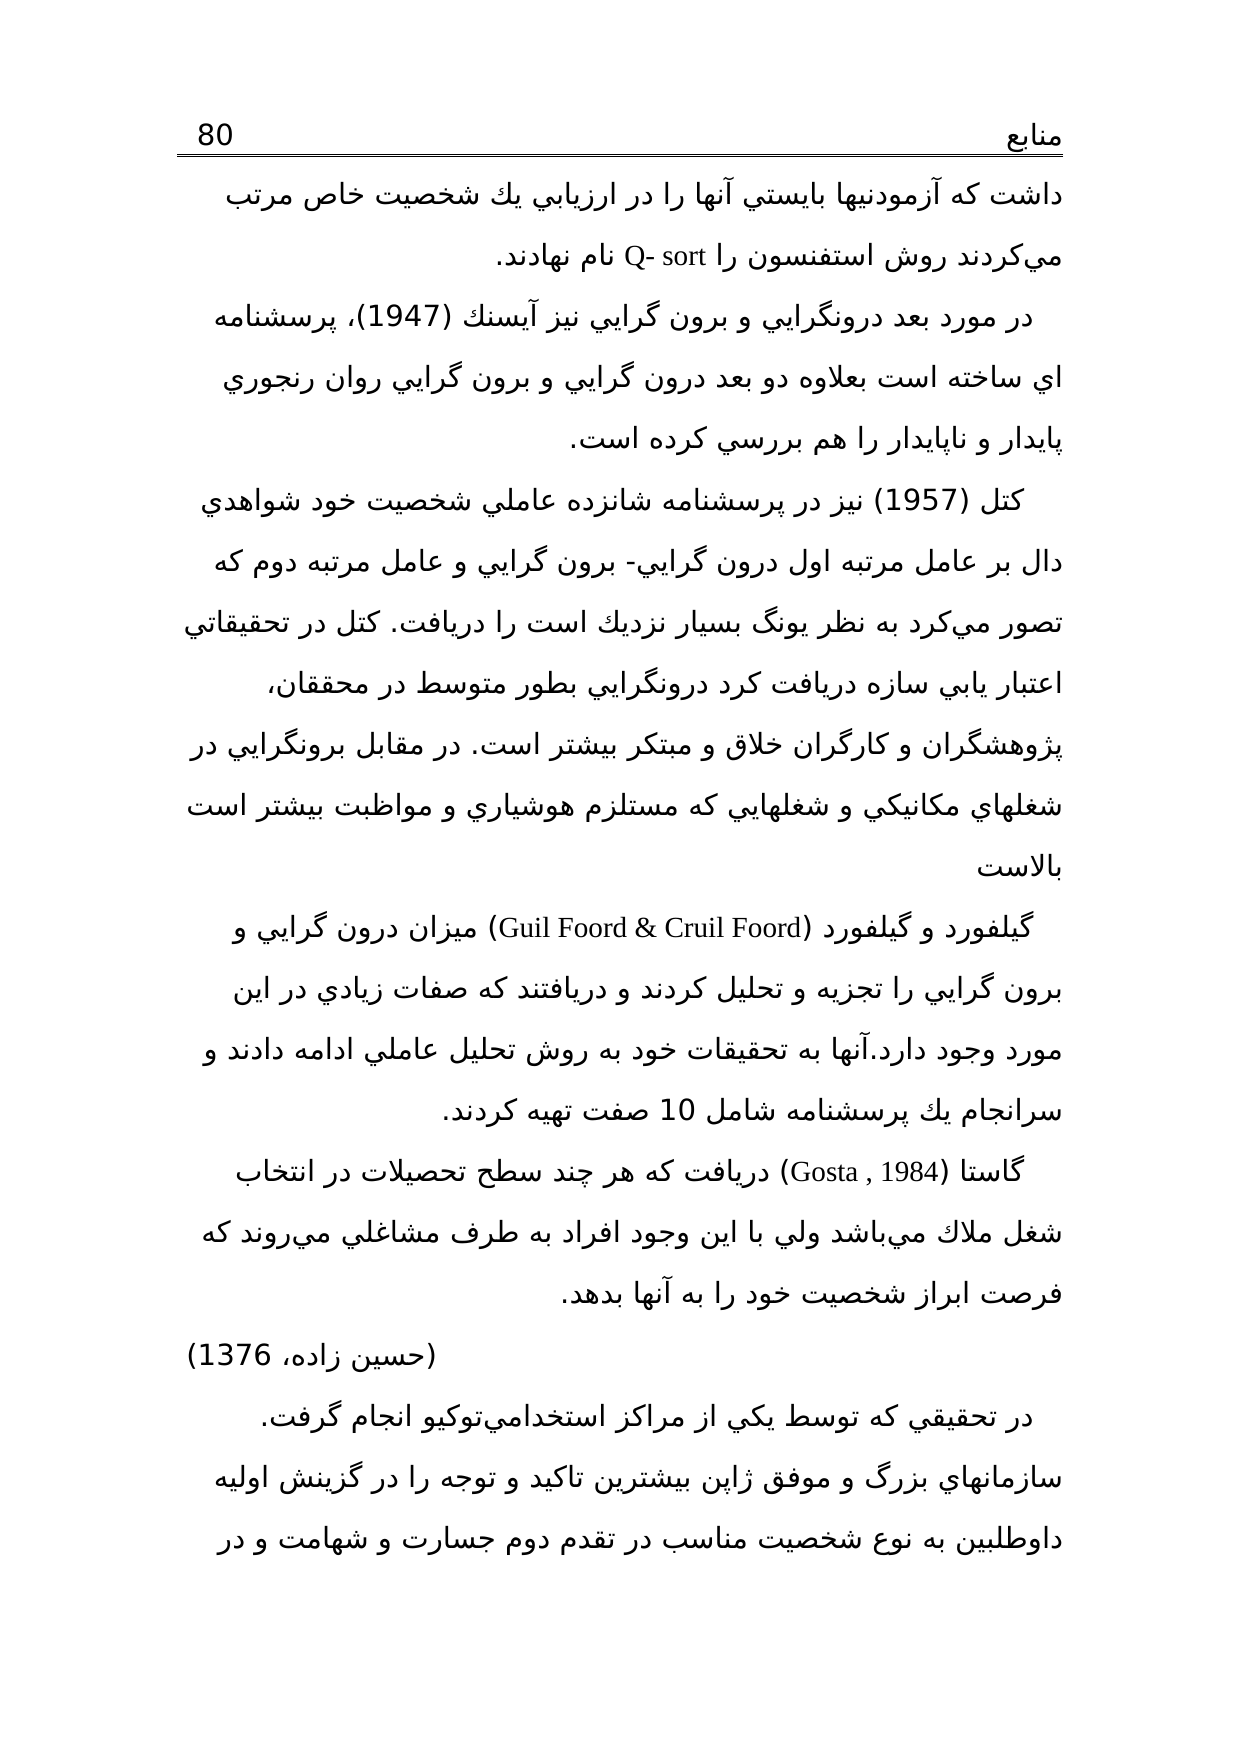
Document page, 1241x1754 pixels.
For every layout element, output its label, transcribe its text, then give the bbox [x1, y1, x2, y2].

text گيلفورد و گيلفورد (Guil Foord & Cruil Foord) ميزان درون گرايي و برون گرايي را تجزيه و تحليل كردند و دريافتند كه صفات زيادي در اين مورد وجود دارد.آنها به تحقيقات خود به روش تحليل عاملي ادامه دادند و سرانجام يك پرسشنامه شامل 10 صفت تهيه كردند. [177, 910, 1063, 1127]
text (حسين زاده، 1376) [177, 1338, 1063, 1372]
text كتل (1957) نيز در پرسشنامه شانزده عاملي شخصيت خود شواهدي دال بر عامل مرتبه اول درون گرايي- برون گرايي و عامل مرتبه دوم كه تصور مي‌كرد به نظر يونگ بسيار نزديك است را دريافت. كتل در تحقيقاتي اعتبار يابي سازه دريافت كرد درونگرايي بطور متوسط در محققان، پژوهشگران و كارگران خلاق و مبتكر بيشتر است. در مقابل برونگرايي در شغلهاي مكانيكي و شغلهايي كه مستلزم هوشياري و مواظبت بيشتر است بالاست [177, 483, 1063, 883]
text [177, 177, 1063, 272]
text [177, 1399, 1063, 1555]
text گاستا (Gosta , 1984) دريافت كه هر چند سطح تحصيلات در انتخاب شغل ملاك مي‌باشد ولي با اين وجود افراد به طرف مشاغلي مي‌روند كه فرصت ابراز شخصيت خود را به آنها بدهد. [177, 1154, 1063, 1311]
text در مورد بعد درونگرايي و برون گرايي نيز آيسنك (1947)، پرسشنامه اي ساخته است بعلاوه دو بعد درون گرايي و برون گرايي روان رنجوري پايدار و ناپايدار را هم بررسي كرده است. [177, 300, 1063, 456]
